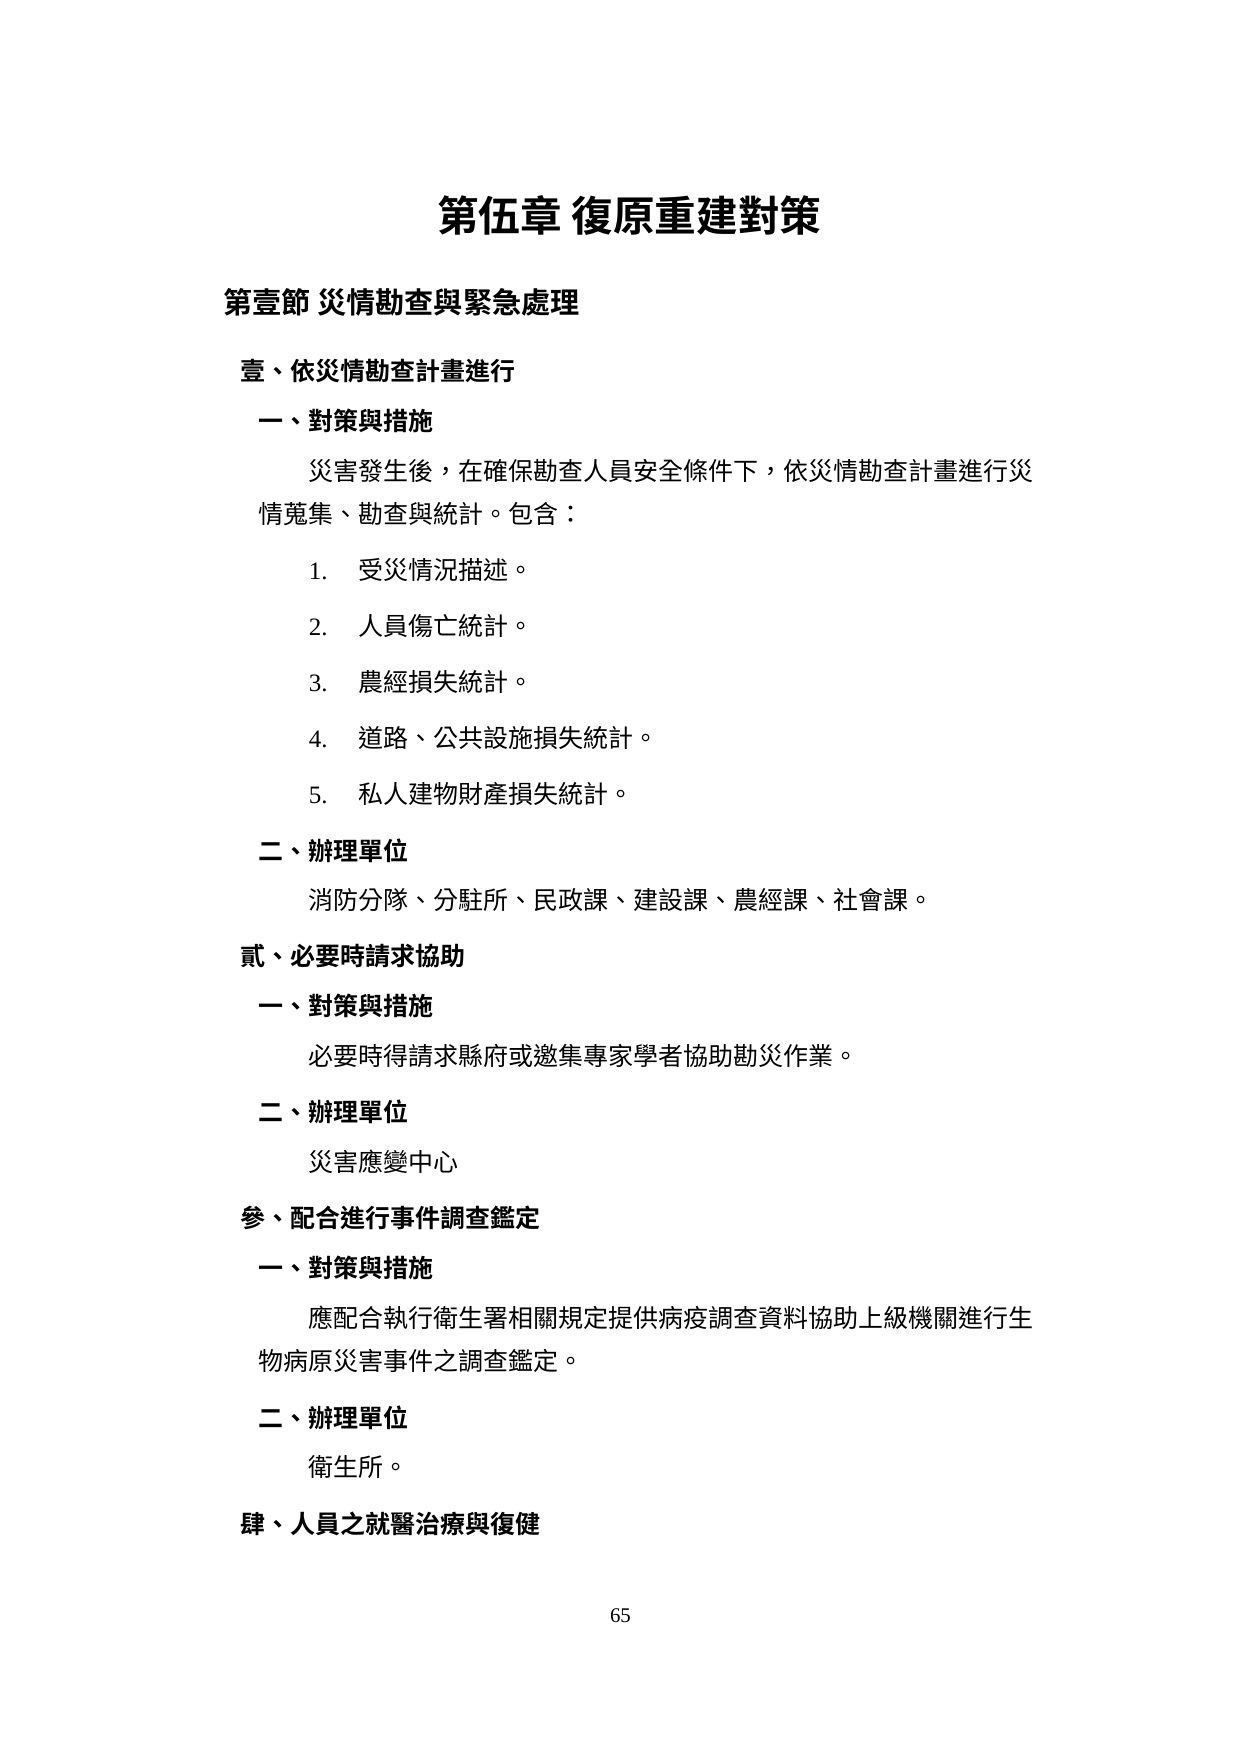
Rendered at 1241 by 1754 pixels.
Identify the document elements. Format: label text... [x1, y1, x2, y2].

text 災害應變中心 [258, 1142, 1053, 1178]
text 對策與措施 [258, 401, 1053, 439]
text 消防分隊、分駐所、民政課、建設課、農經課、社會課。 [258, 880, 1053, 917]
text 應配合執行衛生署相關規定提供病疫調查資料協助上級機關進行生物病原災害事件之調查鑑定。 [258, 1298, 1053, 1378]
text 依災情勘查計畫進行 [241, 351, 1053, 389]
list 受災情況描述。 [308, 551, 1053, 587]
text 對策與措施 [258, 1248, 1053, 1286]
list 人員傷亡統計。 [308, 607, 1053, 643]
text 配合進行事件調查鑑定 [241, 1198, 1053, 1236]
text 辦理單位 [258, 1397, 1053, 1435]
list 私人建物財產損失統計。 [308, 774, 1053, 811]
list 道路、公共設施損失統計。 [308, 718, 1053, 755]
text 必要時得請求縣府或邀集專家學者協助勘災作業。 [258, 1036, 1053, 1072]
text 復原重建對策 [205, 176, 1053, 251]
text 必要時請求協助 [241, 936, 1053, 974]
text 災害發生後，在確保勘查人員安全條件下，依災情勘查計畫進行災情蒐集、勘查與統計。包含： [258, 451, 1053, 531]
text 對策與措施 [258, 986, 1053, 1024]
text 災情勘查與緊急處理 [223, 264, 1053, 339]
text 衛生所。 [258, 1447, 1053, 1484]
text 人員之就醫治療與復健 [241, 1503, 1053, 1541]
list 農經損失統計。 [308, 662, 1053, 699]
text 辦理單位 [258, 1092, 1053, 1130]
text 辦理單位 [258, 830, 1053, 868]
